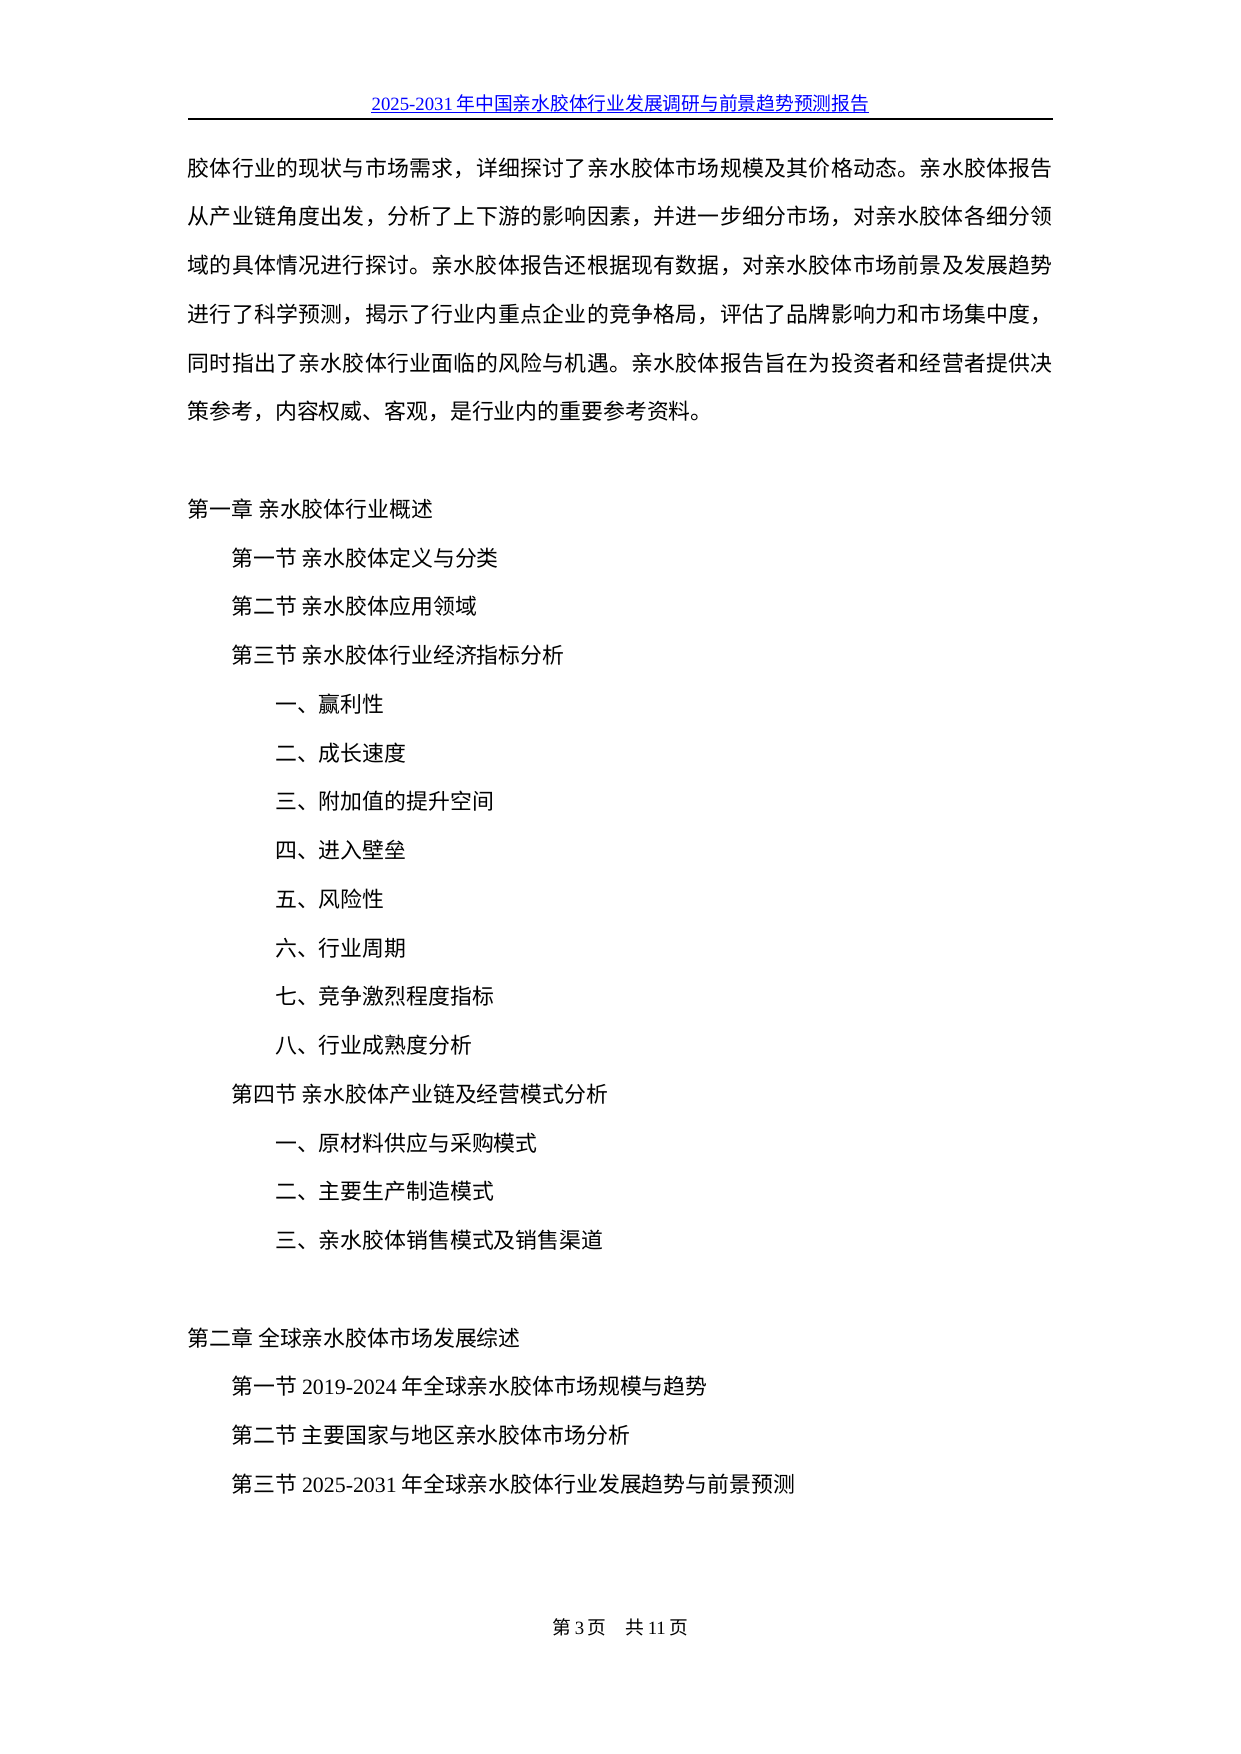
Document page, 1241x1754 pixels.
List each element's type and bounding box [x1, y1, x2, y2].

text [187, 150, 1053, 1499]
